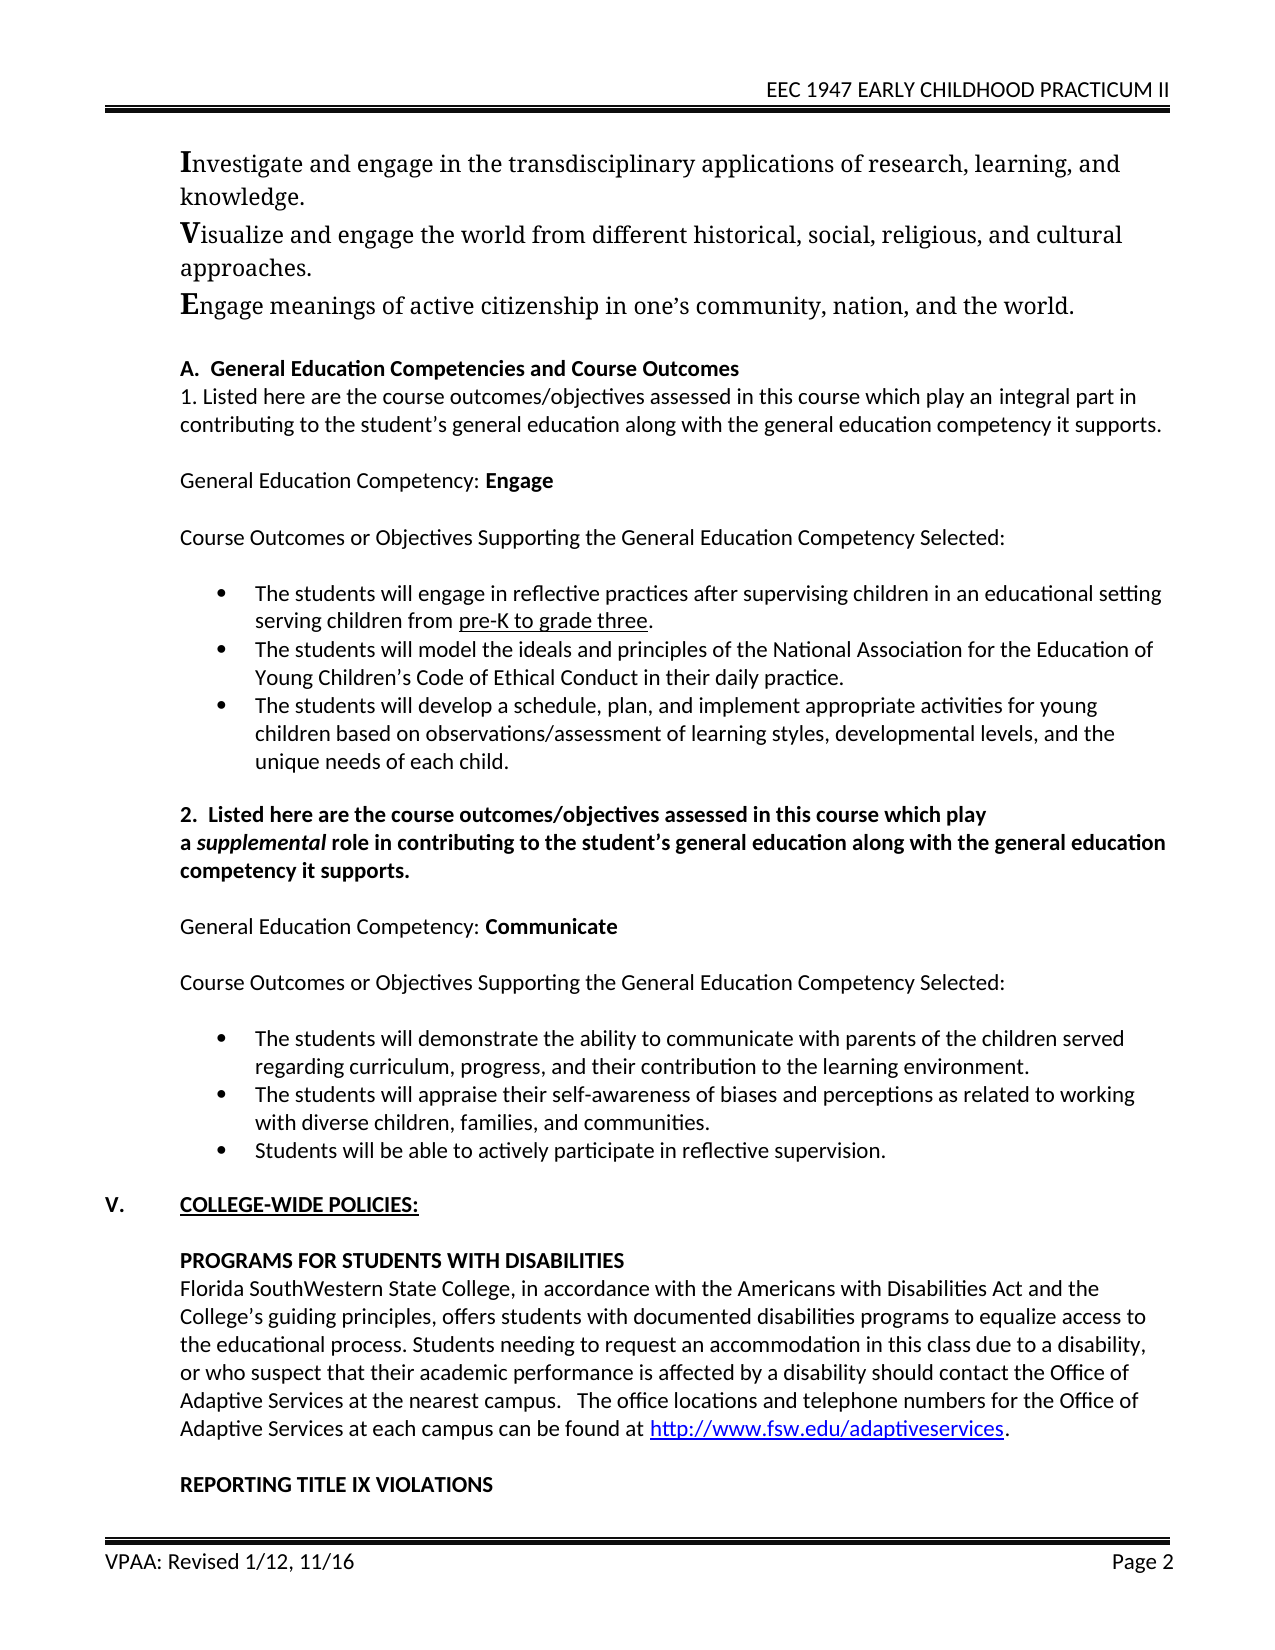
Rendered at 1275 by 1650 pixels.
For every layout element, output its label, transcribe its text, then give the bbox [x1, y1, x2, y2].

list The students will demonstrate the ability to communicate with parents of the children served regarding curriculum, progress, and their contribution to the learning environment. [217, 1024, 1170, 1080]
list The students will develop a schedule, plan, and implement appropriate activities for young children based on observations/assessment of learning styles, developmental levels, and the unique needs of each child. [217, 691, 1170, 775]
text Investigate and engage in the transdisciplinary applications of research, learning, and knowledge. [180, 142, 1170, 213]
text 2. Listed here are the course outcomes/objectives assessed in this course which play a supplemental role in contributing to the student’s general education along with the general education competency it supports. [180, 800, 1170, 884]
list Students will be able to actively participate in reflective supervision. [217, 1136, 1170, 1164]
list The students will engage in reflective practices after supervising children in an educational setting serving children from pre-K to grade three. [217, 579, 1170, 635]
text Engage meanings of active citizenship in one’s community, nation, and the world. [180, 283, 1170, 323]
text 1. Listed here are the course outcomes/objectives assessed in this course which play an integral part in contributing to the student’s general education along with the general education competency it supports. [180, 382, 1170, 438]
text General Education Competency: Engage [105, 467, 1170, 494]
list The students will appraise their self-awareness of biases and perceptions as related to working with diverse children, families, and communities. [217, 1080, 1170, 1136]
list The students will model the ideals and principles of the National Association for the Education of Young Children’s Code of Ethical Conduct in their daily practice. [217, 635, 1170, 691]
text Visualize and engage the world from different historical, social, religious, and cultural approaches. [180, 213, 1170, 283]
text Course Outcomes or Objectives Supporting the General Education Competency Selected: [105, 523, 1170, 551]
text Florida SouthWestern State College, in accordance with the Americans with Disabilities Act and the College’s guiding principles, offers students with documented disabilities programs to equalize access to the educational process. Students needing to request an accommodation in this class due to a disability, or who suspect that their academic performance is affected by a disability should contact the Office of Adaptive Services at the nearest campus. The office locations and telephone numbers for the Office of Adaptive Services at each campus can be found at http://www.fsw.edu/adaptiveservices. [180, 1274, 1170, 1442]
text A. General Education Competencies and Course Outcomes [105, 354, 1170, 382]
text Course Outcomes or Objectives Supporting the General Education Competency Selected: [105, 968, 1170, 996]
text Programs for Students with Disabilities [180, 1246, 1170, 1274]
list COLLEGE-WIDE POLICIES: [105, 1190, 1170, 1218]
text General Education Competency: Communicate [105, 912, 1170, 940]
text REPORTING TITLE IX VIOLATIONS [180, 1470, 1170, 1498]
